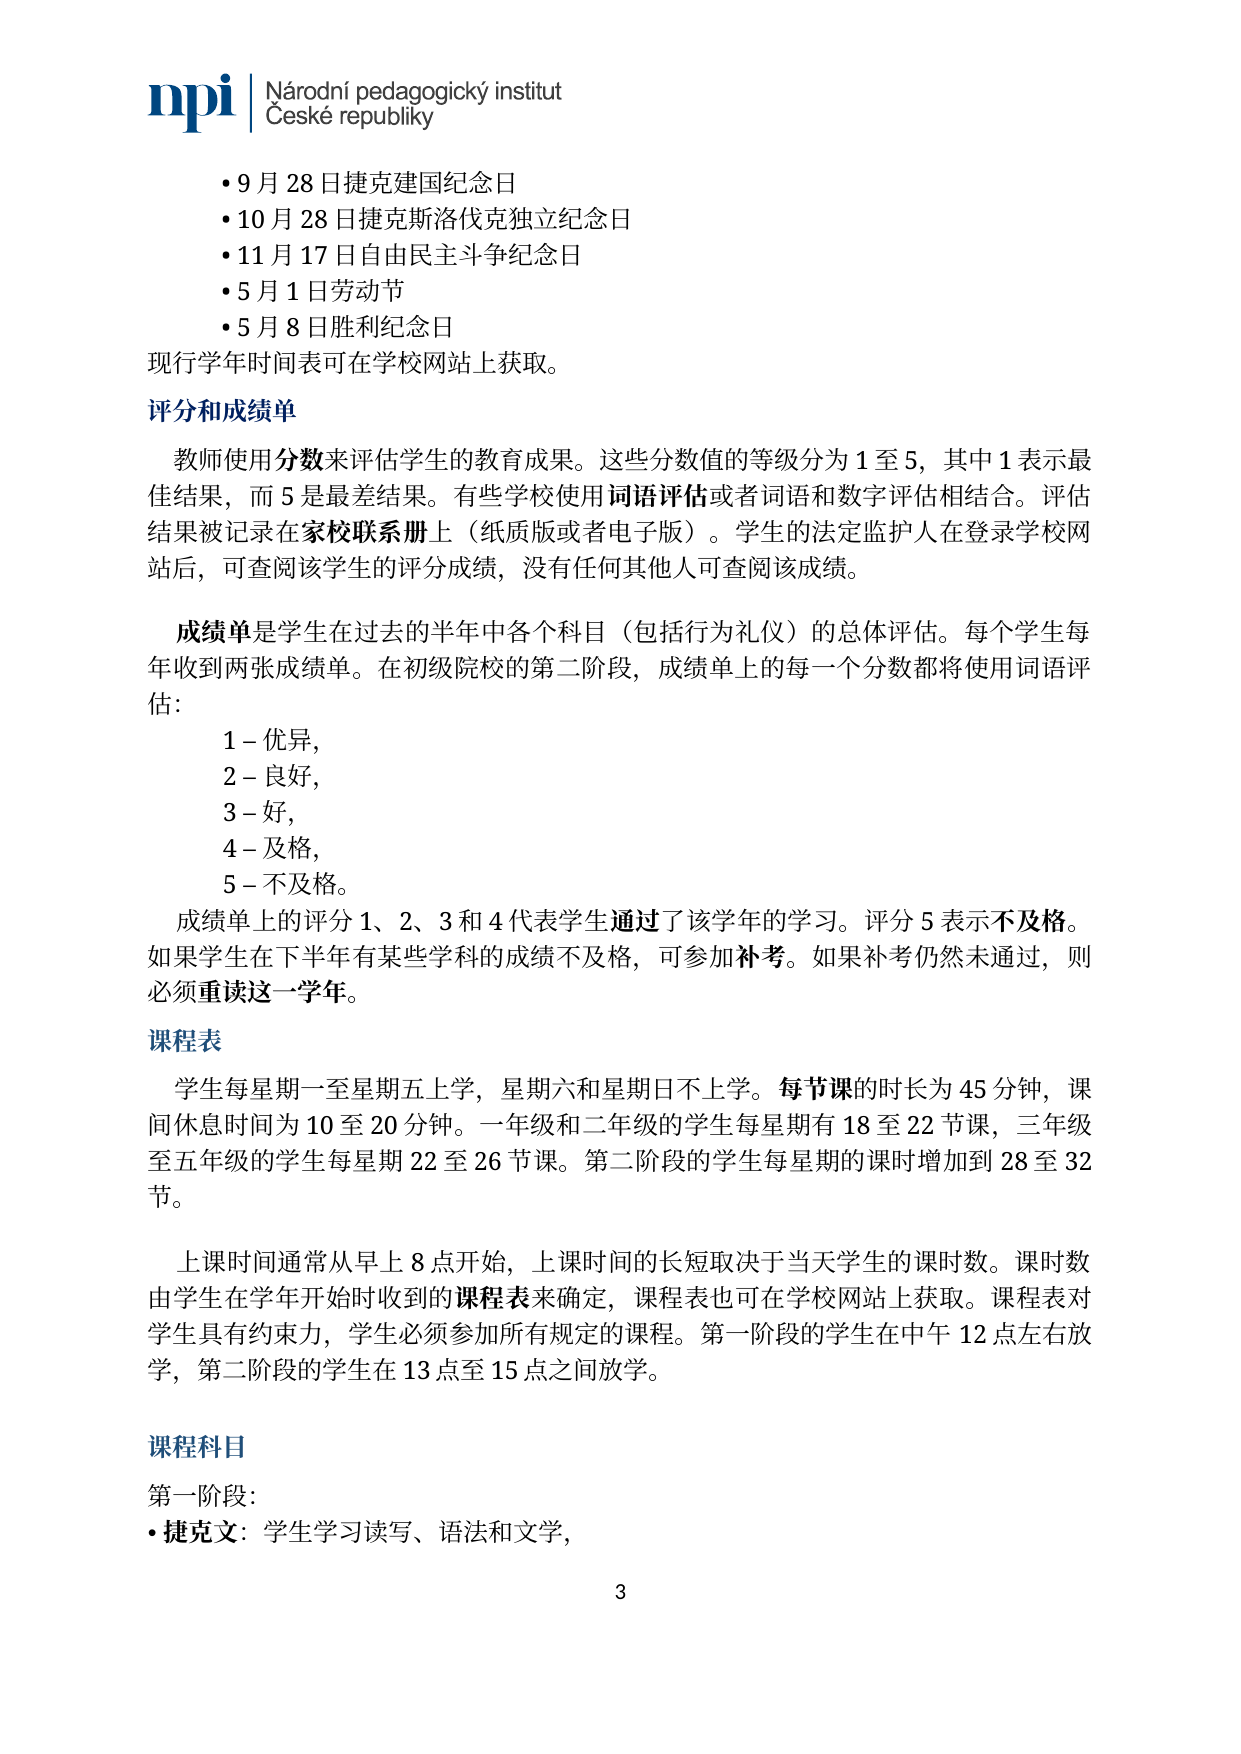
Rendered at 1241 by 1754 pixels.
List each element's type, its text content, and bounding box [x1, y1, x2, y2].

subtitle 评分和成绩单 [148, 392, 1093, 428]
text 成绩单上的评分1、2、3和4代表学生通过了该学年的学习。评分5表示不及格。如果学生在下半年有某些学科的成绩不及格，可参加补考。如果补考仍然未通过，则必须重读这一学年。 [148, 901, 1093, 1009]
list 1 – 优异， [223, 721, 1093, 757]
text 上课时间通常从早上8点开始，上课时间的长短取决于当天学生的课时数。课时数由学生在学年开始时收到的课程表来确定，课程表也可在学校网站上获取。课程表对学生具有约束力，学生必须参加所有规定的课程。第一阶段的学生在中午12点左右放学，第二阶段的学生在13点至15点之间放学。 [148, 1243, 1093, 1387]
text 学生每星期一至星期五上学，星期六和星期日不上学。每节课的时长为45分钟，课间休息时间为10至20分钟。一年级和二年级的学生每星期有18至22节课，三年级至五年级的学生每星期22至26节课。第二阶段的学生每星期的课时增加到28至32节。 [148, 1070, 1093, 1214]
text • 5月8日胜利纪念日 [148, 307, 1093, 343]
text • 9月28日捷克建国纪念日 [148, 163, 1093, 199]
text • 5月1日劳动节 [148, 271, 1093, 307]
list 4 – 及格， [223, 829, 1093, 865]
text 第一阶段： [148, 1477, 1093, 1512]
subtitle 课程表 [148, 1022, 1093, 1057]
text • 10月28日捷克斯洛伐克独立纪念日 [148, 199, 1093, 235]
text 现行学年时间表可在学校网站上获取。 [148, 343, 1093, 379]
text • 捷克文：学生学习读写、语法和文学， [148, 1512, 1093, 1548]
text • 11月17日自由民主斗争纪念日 [148, 235, 1093, 271]
list 5 – 不及格。 [223, 865, 1093, 901]
list 2 – 良好， [223, 757, 1093, 793]
list 3 – 好， [223, 793, 1093, 829]
text 教师使用分数来评估学生的教育成果。这些分数值的等级分为1至5，其中1表示最佳结果，而5是最差结果。有些学校使用词语评估或者词语和数字评估相结合。评估结果被记录在家校联系册上（纸质版或者电子版）。学生的法定监护人在登录学校网站后，可查阅该学生的评分成绩，没有任何其他人可查阅该成绩。 [148, 440, 1093, 584]
text 成绩单是学生在过去的半年中各个科目（包括行为礼仪）的总体评估。每个学生每年收到两张成绩单。在初级院校的第二阶段，成绩单上的每一个分数都将使用词语评估： [148, 613, 1093, 721]
subtitle 课程科目 [148, 1428, 1093, 1464]
